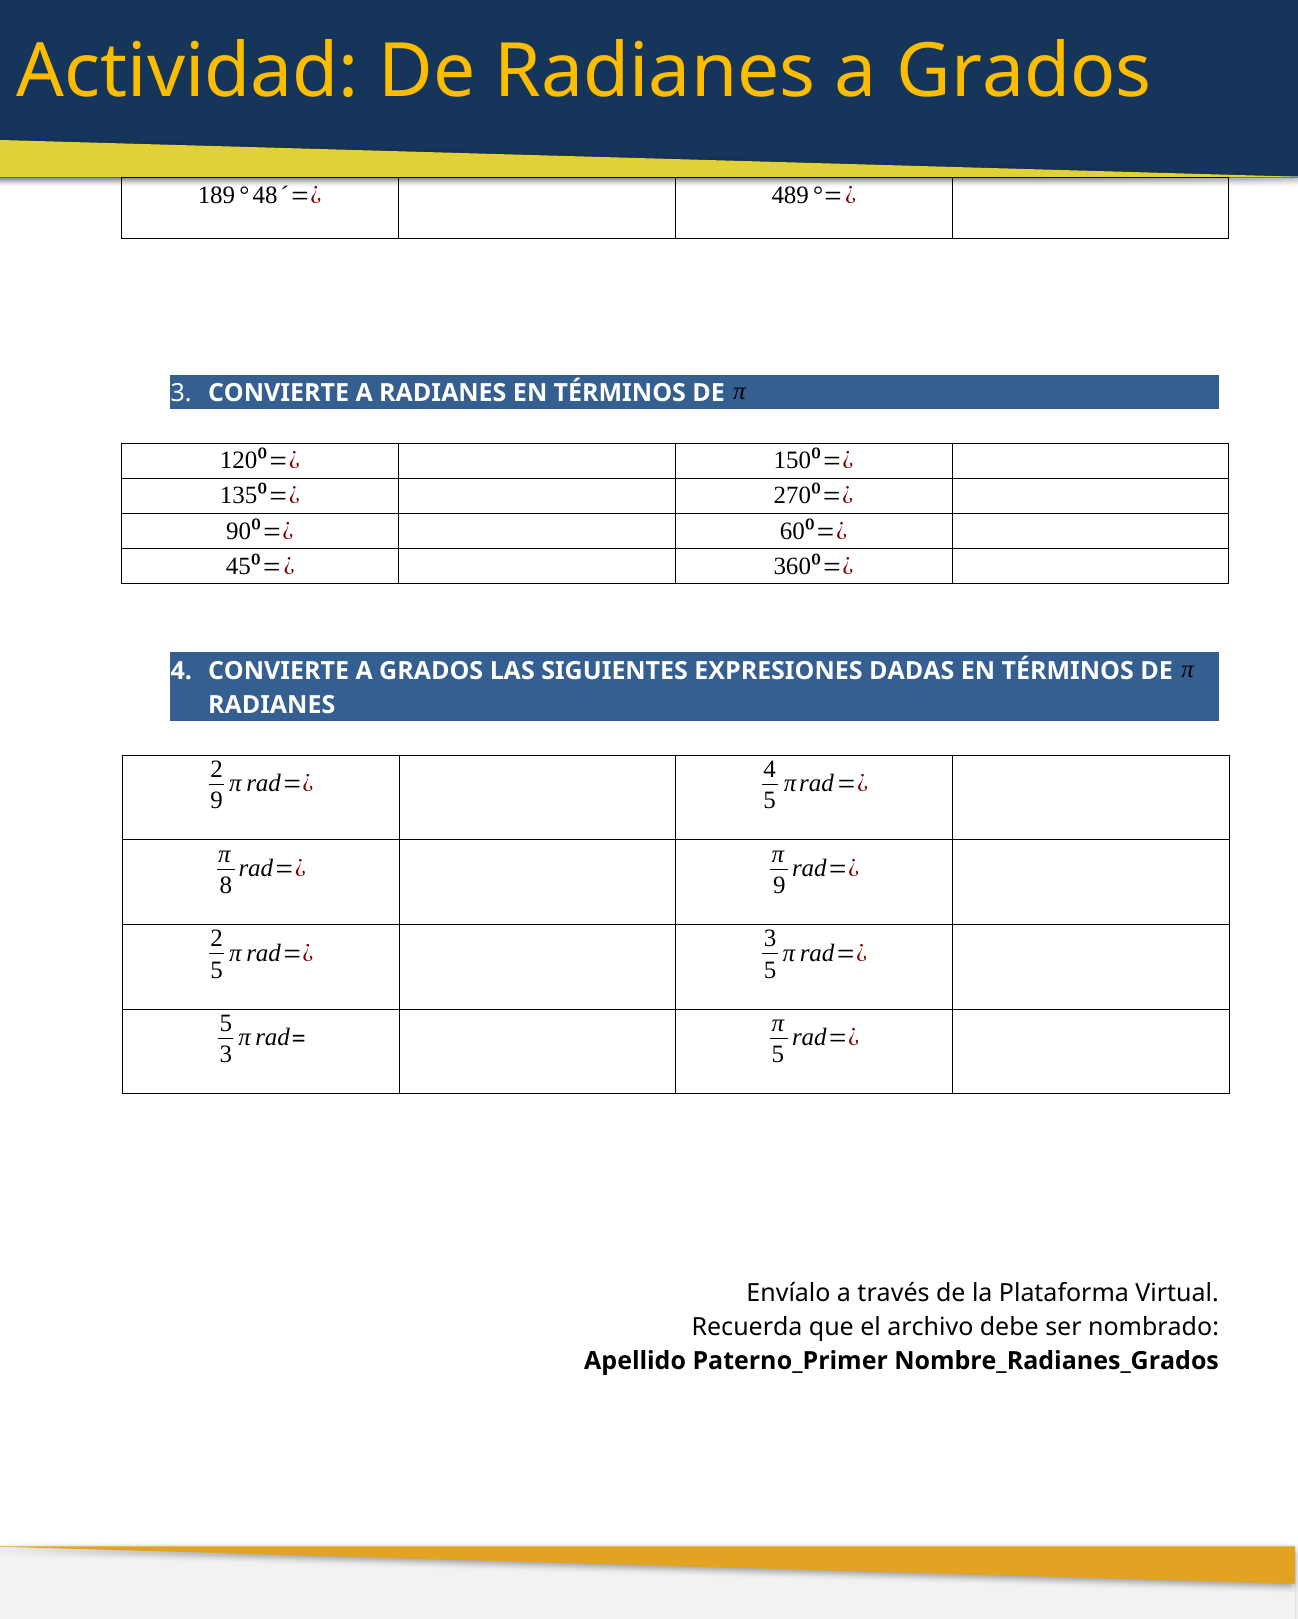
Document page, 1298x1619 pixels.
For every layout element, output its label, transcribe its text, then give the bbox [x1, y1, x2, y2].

table_cell [676, 479, 952, 513]
table_cell [122, 178, 398, 237]
table_cell [676, 514, 952, 548]
table_cell [953, 479, 1228, 513]
table_header [122, 444, 398, 478]
table_cell [400, 1010, 675, 1093]
table_cell [399, 178, 675, 237]
table_header [676, 756, 952, 839]
table_cell [122, 479, 398, 513]
table_cell [953, 925, 1229, 1009]
table_cell [122, 514, 398, 548]
text Apellido Paterno_Primer Nombre_Radianes_Grados [170, 1342, 1219, 1377]
table_cell [122, 549, 398, 583]
table_cell [400, 840, 675, 924]
table_cell [953, 549, 1228, 583]
table_cell [400, 925, 675, 1009]
table_cell [953, 840, 1229, 924]
table_header [953, 444, 1228, 478]
list Convierte a grados las siguientes expresiones dadas en términos de radianes [170, 652, 1219, 721]
table_cell = [123, 1010, 399, 1093]
table_cell [676, 549, 952, 583]
table_header [953, 756, 1229, 839]
table_header [400, 756, 675, 839]
table_cell [953, 178, 1228, 237]
table_cell [399, 549, 675, 583]
table_cell [676, 178, 952, 237]
table_header [399, 444, 675, 478]
text Envíalo a través de la Plataforma Virtual. [133, 1274, 1219, 1308]
table_cell [123, 840, 399, 924]
table_cell [953, 514, 1228, 548]
table_cell [676, 840, 952, 924]
table_cell [953, 1010, 1229, 1093]
table_cell [123, 925, 399, 1009]
table_cell [676, 1010, 952, 1093]
text Recuerda que el archivo debe ser nombrado: [133, 1308, 1219, 1342]
list Convierte a radianes en términos de [170, 375, 1219, 409]
table_cell [676, 925, 952, 1009]
table_header [676, 444, 952, 478]
table_cell [399, 479, 675, 513]
table_header [123, 756, 399, 839]
table_cell [399, 514, 675, 548]
